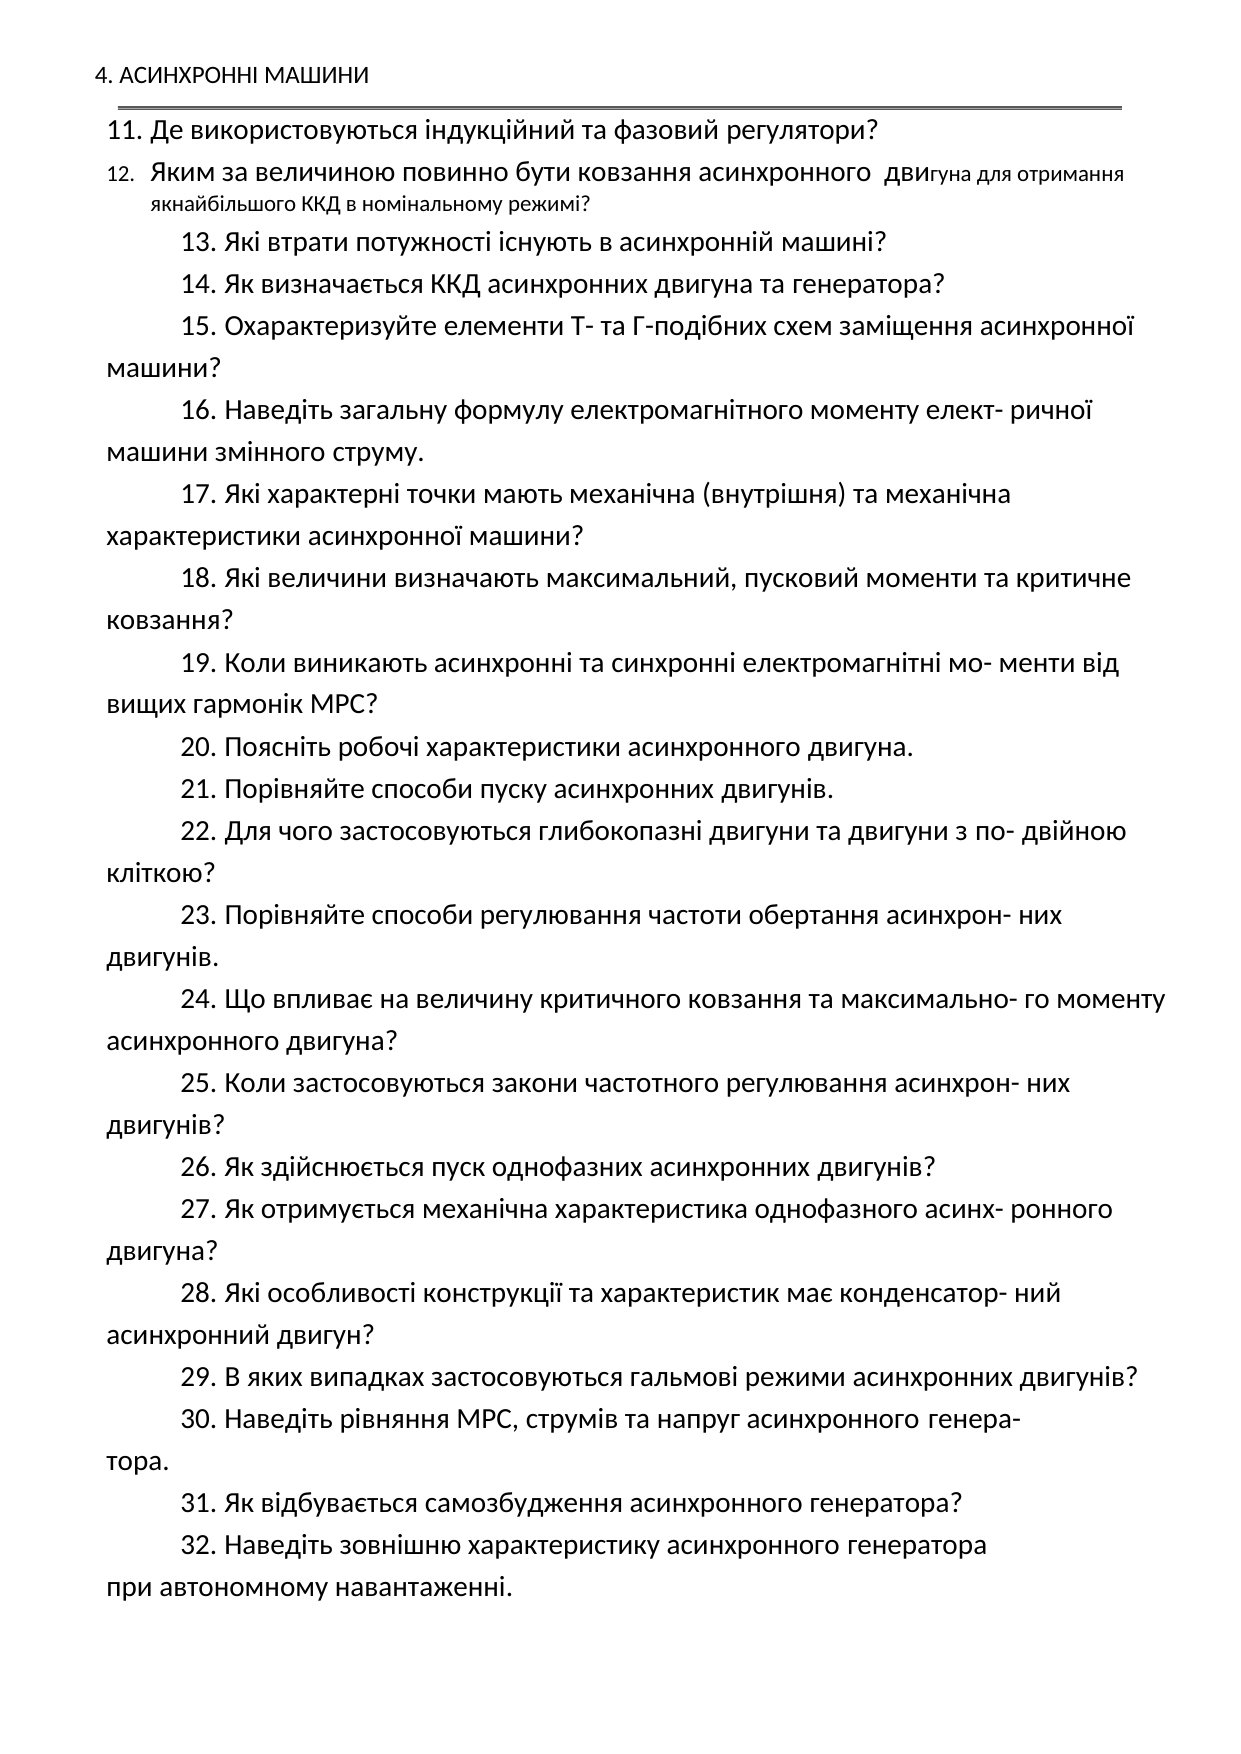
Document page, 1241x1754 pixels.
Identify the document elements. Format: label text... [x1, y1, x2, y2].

list Що впливає на величину критичного ковзання та максимально- го моменту асинхронного двигуна? [106, 980, 1181, 1057]
list Які особливості конструкції та характеристик має конденсатор- ний асинхронний двигун? [106, 1274, 1181, 1352]
list Порівняйте способи пуску асинхронних двигунів. [180, 770, 1193, 805]
list Поясніть робочі характеристики асинхронного двигуна. [180, 728, 1193, 763]
list Як здійснюється пуск однофазних асинхронних двигунів? [180, 1148, 1193, 1184]
list Які характерні точки мають механічна (внутрішня) та механічна характеристики асинхронної машини? [106, 475, 1181, 553]
list Охарактеризуйте елементи Т- та Г-подібних схем заміщення асинхронної машини? [106, 307, 1181, 385]
list Як отримується механічна характеристика однофазного асинх- ронного двигуна? [106, 1190, 1181, 1268]
list Коли застосовуються закони частотного регулювання асинхрон- них двигунів? [106, 1064, 1181, 1142]
list Для чого застосовуються глибокопазні двигуни та двигуни з по- двійною кліткою? [106, 812, 1181, 889]
list Порівняйте способи регулювання частоти обертання асинхрон- них двигунів. [106, 896, 1181, 973]
list Як відбувається самозбудження асинхронного генератора? [180, 1484, 1193, 1520]
list Наведіть зовнішню характеристику асинхронного генератора [180, 1526, 1193, 1562]
text тора. [106, 1442, 1193, 1478]
list Наведіть рівняння МРС, струмів та напруг асинхронного генера- [180, 1400, 1193, 1436]
list В яких випадках застосовуються гальмові режими асинхронних двигунів? [106, 1358, 1181, 1394]
list Як визначається ККД асинхронних двигуна та генератора? [180, 265, 1193, 301]
list Які втрати потужності існують в асинхронній машині? [180, 223, 1193, 259]
list Коли виникають асинхронні та синхронні електромагнітні мо- менти від вищих гармонік МРС? [106, 644, 1181, 721]
list Де використовуються індукційний та фазовий регулятори? [106, 111, 1193, 147]
list Наведіть загальну формулу електромагнітного моменту елект- ричної машини змінного струму. [106, 391, 1181, 469]
list Яким за величиною повинно бути ковзання асинхронного двигуна для отримання якнайбільшого ККД в номінальному режимі? [106, 153, 1193, 217]
text при автономному навантаженні. [106, 1568, 1193, 1604]
list Які величини визначають максимальний, пусковий моменти та критичне ковзання? [106, 559, 1181, 637]
